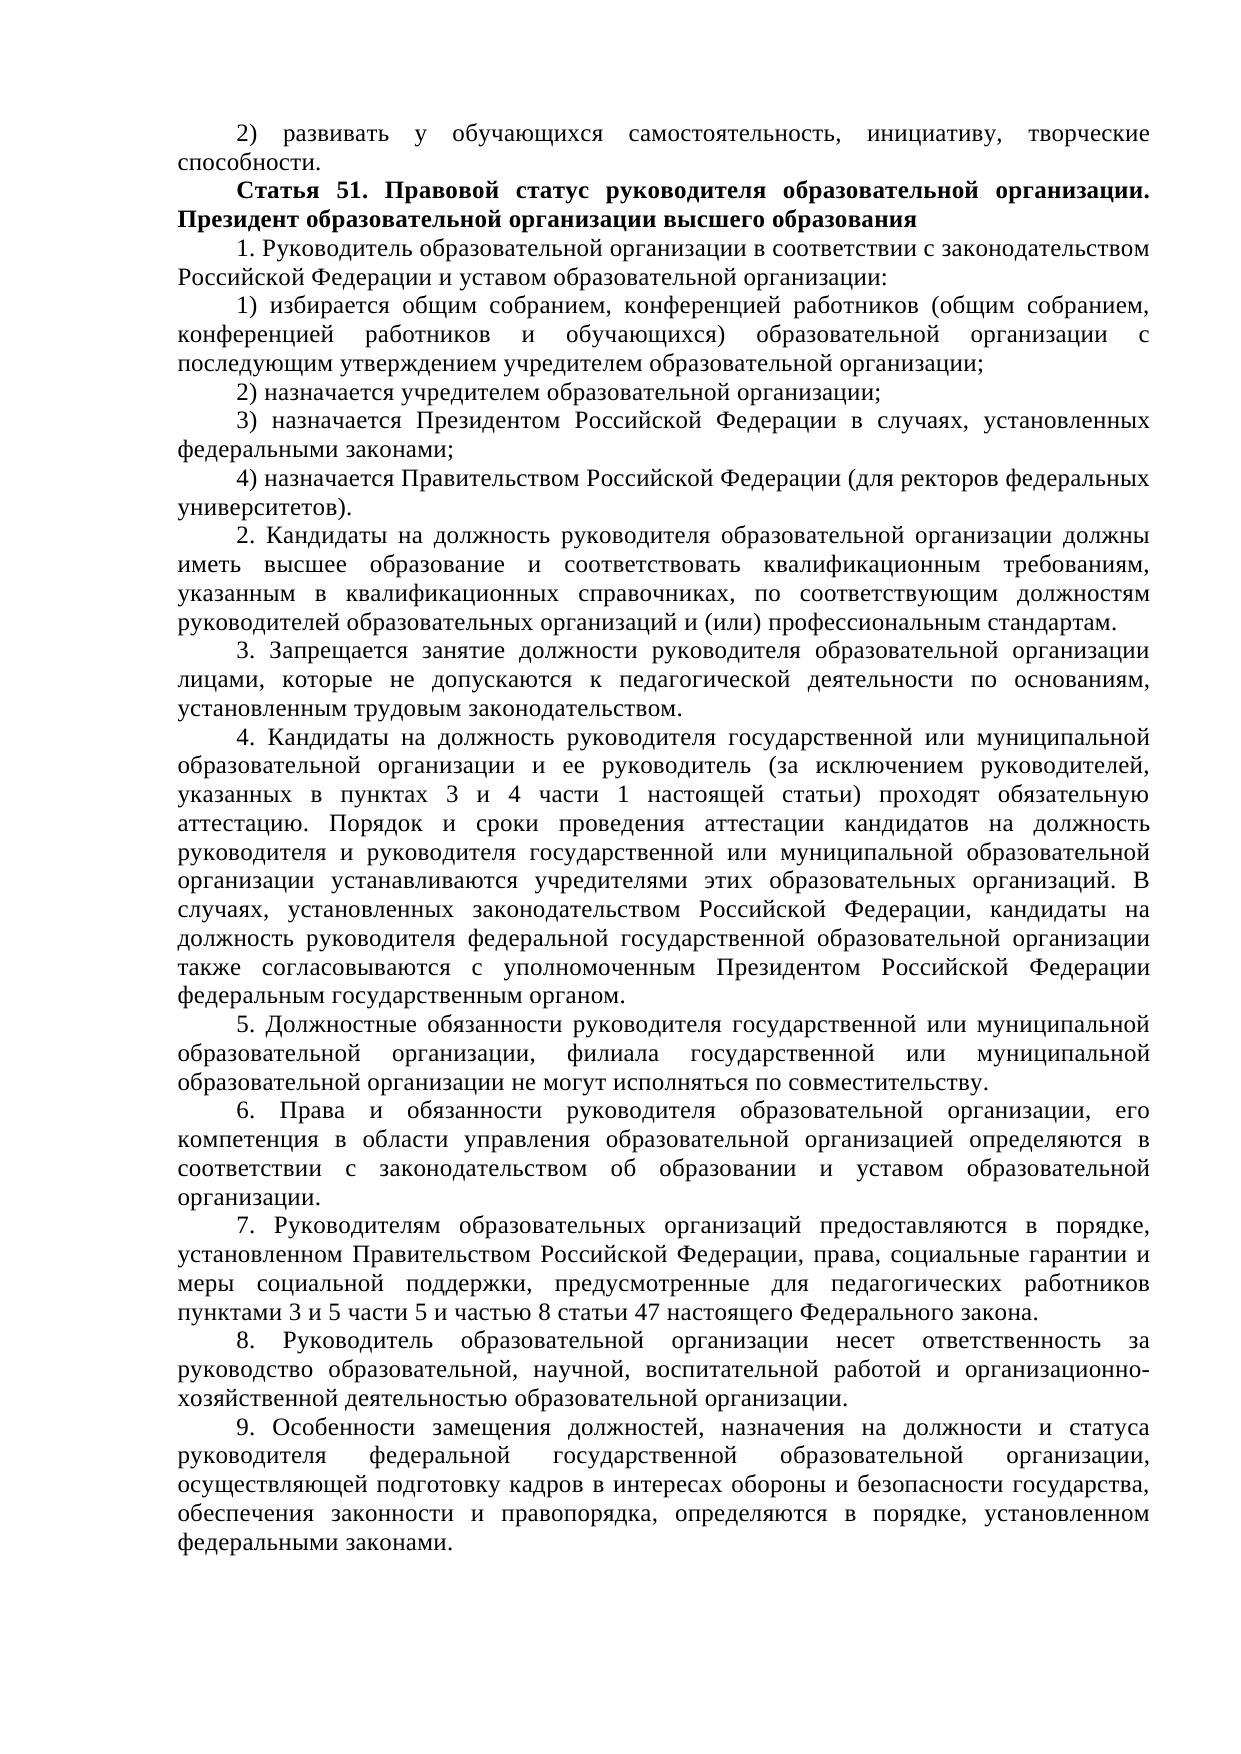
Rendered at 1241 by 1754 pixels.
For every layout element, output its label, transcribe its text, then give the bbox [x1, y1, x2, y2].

text 6. Права и обязанности руководителя образовательной организации, его компетенция в области управления образовательной организацией определяются в соответствии с законодательством об образовании и уставом образовательной организации. [177, 1096, 1152, 1211]
text 4. Кандидаты на должность руководителя государственной или муниципальной образовательной организации и ее руководитель (за исключением руководителей, указанных в пунктах 3 и 4 части 1 настоящей статьи) проходят обязательную аттестацию. Порядок и сроки проведения аттестации кандидатов на должность руководителя и руководителя государственной или муниципальной образовательной организации устанавливаются учредителями этих образовательных организаций. В случаях, установленных законодательством Российской Федерации, кандидаты на должность руководителя федеральной государственной образовательной организации также согласовываются с уполномоченным Президентом Российской Федерации федеральным государственным органом. [177, 722, 1152, 1009]
text 5. Должностные обязанности руководителя государственной или муниципальной образовательной организации, филиала государственной или муниципальной образовательной организации не могут исполняться по совместительству. [177, 1009, 1152, 1096]
text 2. Кандидаты на должность руководителя образовательной организации должны иметь высшее образование и соответствовать квалификационным требованиям, указанным в квалификационных справочниках, по соответствующим должностям руководителей образовательных организаций и (или) профессиональным стандартам. [177, 521, 1152, 636]
text 4) назначается Правительством Российской Федерации (для ректоров федеральных университетов). [177, 463, 1152, 521]
text Статья 51. Правовой статус руководителя образовательной организации. Президент образовательной организации высшего образования [177, 176, 1152, 233]
text 2) развивать у обучающихся самостоятельность, инициативу, творческие способности. [177, 118, 1152, 176]
text 9. Особенности замещения должностей, назначения на должности и статуса руководителя федеральной государственной образовательной организации, осуществляющей подготовку кадров в интересах обороны и безопасности государства, обеспечения законности и правопорядка, определяются в порядке, установленном федеральными законами. [177, 1412, 1152, 1556]
text 8. Руководитель образовательной организации несет ответственность за руководство образовательной, научной, воспитательной работой и организационно-хозяйственной деятельностью образовательной организации. [177, 1326, 1152, 1412]
text 3. Запрещается занятие должности руководителя образовательной организации лицами, которые не допускаются к педагогической деятельности по основаниям, установленным трудовым законодательством. [177, 636, 1152, 722]
text 3) назначается Президентом Российской Федерации в случаях, установленных федеральными законами; [177, 406, 1152, 463]
text 1) избирается общим собранием, конференцией работников (общим собранием, конференцией работников и обучающихся) образовательной организации с последующим утверждением учредителем образовательной организации; [177, 291, 1152, 377]
text 2) назначается учредителем образовательной организации; [177, 377, 1152, 406]
text 7. Руководителям образовательных организаций предоставляются в порядке, установленном Правительством Российской Федерации, права, социальные гарантии и меры социальной поддержки, предусмотренные для педагогических работников пунктами 3 и 5 части 5 и частью 8 статьи 47 настоящего Федерального закона. [177, 1211, 1152, 1326]
text 1. Руководитель образовательной организации в соответствии с законодательством Российской Федерации и уставом образовательной организации: [177, 233, 1152, 291]
